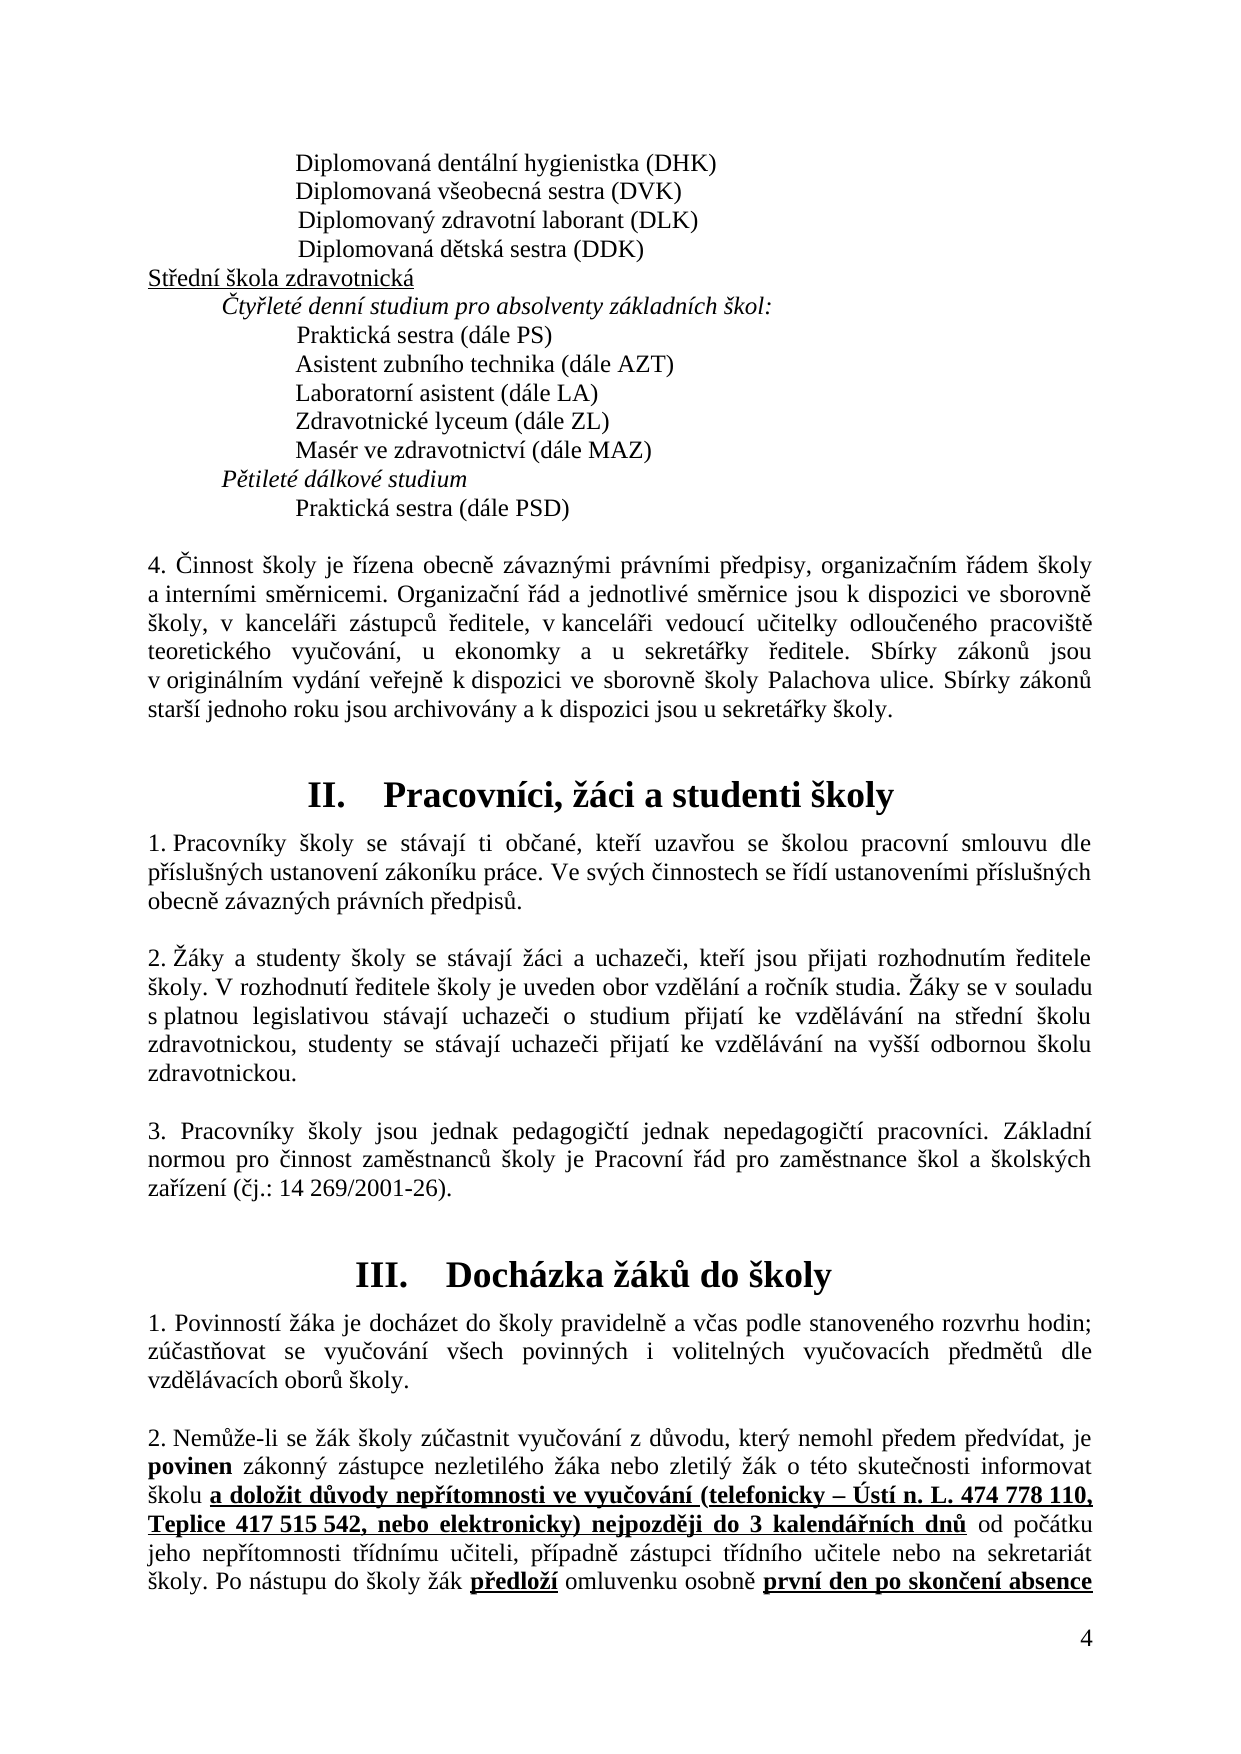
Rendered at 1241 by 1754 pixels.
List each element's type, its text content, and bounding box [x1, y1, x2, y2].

text Praktická sestra (dále PS) [221, 320, 1093, 349]
text Asistent zubního technika (dále AZT) [221, 349, 1093, 378]
text 1. Pracovníky školy se stávají ti občané, kteří uzavřou se školou pracovní smlouvu dle příslušných ustanovení zákoníku práce. Ve svých činnostech se řídí ustanoveními příslušných obecně závazných právních předpisů. [148, 828, 1093, 914]
text 2. Žáky a studenty školy se stávají žáci a uchazeči, kteří jsou přijati rozhodnutím ředitele školy. V rozhodnutí ředitele školy je uveden obor vzdělání a ročník studia. Žáky se v souladu s platnou legislativou stávají uchazeči o studium přijatí ke vzdělávání na střední školu zdravotnickou, studenty se stávají uchazeči přijatí ke vzdělávání na vyšší odbornou školu zdravotnickou. [148, 943, 1093, 1087]
text 4. Činnost školy je řízena obecně závaznými právními předpisy, organizačním řádem školy a interními směrnicemi. Organizační řád a jednotlivé směrnice jsou k dispozici ve sborovně školy, v kanceláři zástupců ředitele, v kanceláři vedoucí učitelky odloučeného pracoviště teoretického vyučování, u ekonomky a u sekretářky ředitele. Sbírky zákonů jsou v originálním vydání veřejně k dispozici ve sborovně školy Palachova ulice. Sbírky zákonů starší jednoho roku jsou archivovány a k dispozici jsou u sekretářky školy. [148, 550, 1093, 723]
text 1. Povinností žáka je docházet do školy pravidelně a včas podle stanoveného rozvrhu hodin; zúčastňovat se vyučování všech povinných i volitelných vyučovacích předmětů dle vzdělávacích oborů školy. [148, 1308, 1093, 1394]
text Zdravotnické lyceum (dále ZL) [221, 406, 1093, 435]
text Diplomovaná všeobecná sestra (DVK) [148, 176, 1093, 205]
text Masér ve zdravotnictví (dále MAZ) [221, 435, 1093, 464]
text Střední škola zdravotnická [148, 263, 1093, 291]
text Diplomovaný zdravotní laborant (DLK) [148, 205, 1093, 234]
text 3. Pracovníky školy jsou jednak pedagogičtí jednak nepedagogičtí pracovníci. Základní normou pro činnost zaměstnanců školy je Pracovní řád pro zaměstnance škol a školských zařízení (čj.: 14 269/2001-26). [148, 1116, 1093, 1202]
subtitle Pracovníci, žáci a studenti školy [148, 773, 1093, 816]
text Laboratorní asistent (dále LA) [221, 378, 1093, 406]
subtitle Docházka žáků do školy [148, 1252, 1093, 1295]
text Diplomovaná dětská sestra (DDK) [148, 234, 1093, 263]
text Diplomovaná dentální hygienistka (DHK) [148, 148, 1093, 176]
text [148, 1423, 1093, 1595]
text Čtyřleté denní studium pro absolventy základních škol: [221, 291, 1093, 320]
text Pětileté dálkové studium [148, 464, 1093, 493]
text Praktická sestra (dále PSD) [221, 493, 1093, 521]
